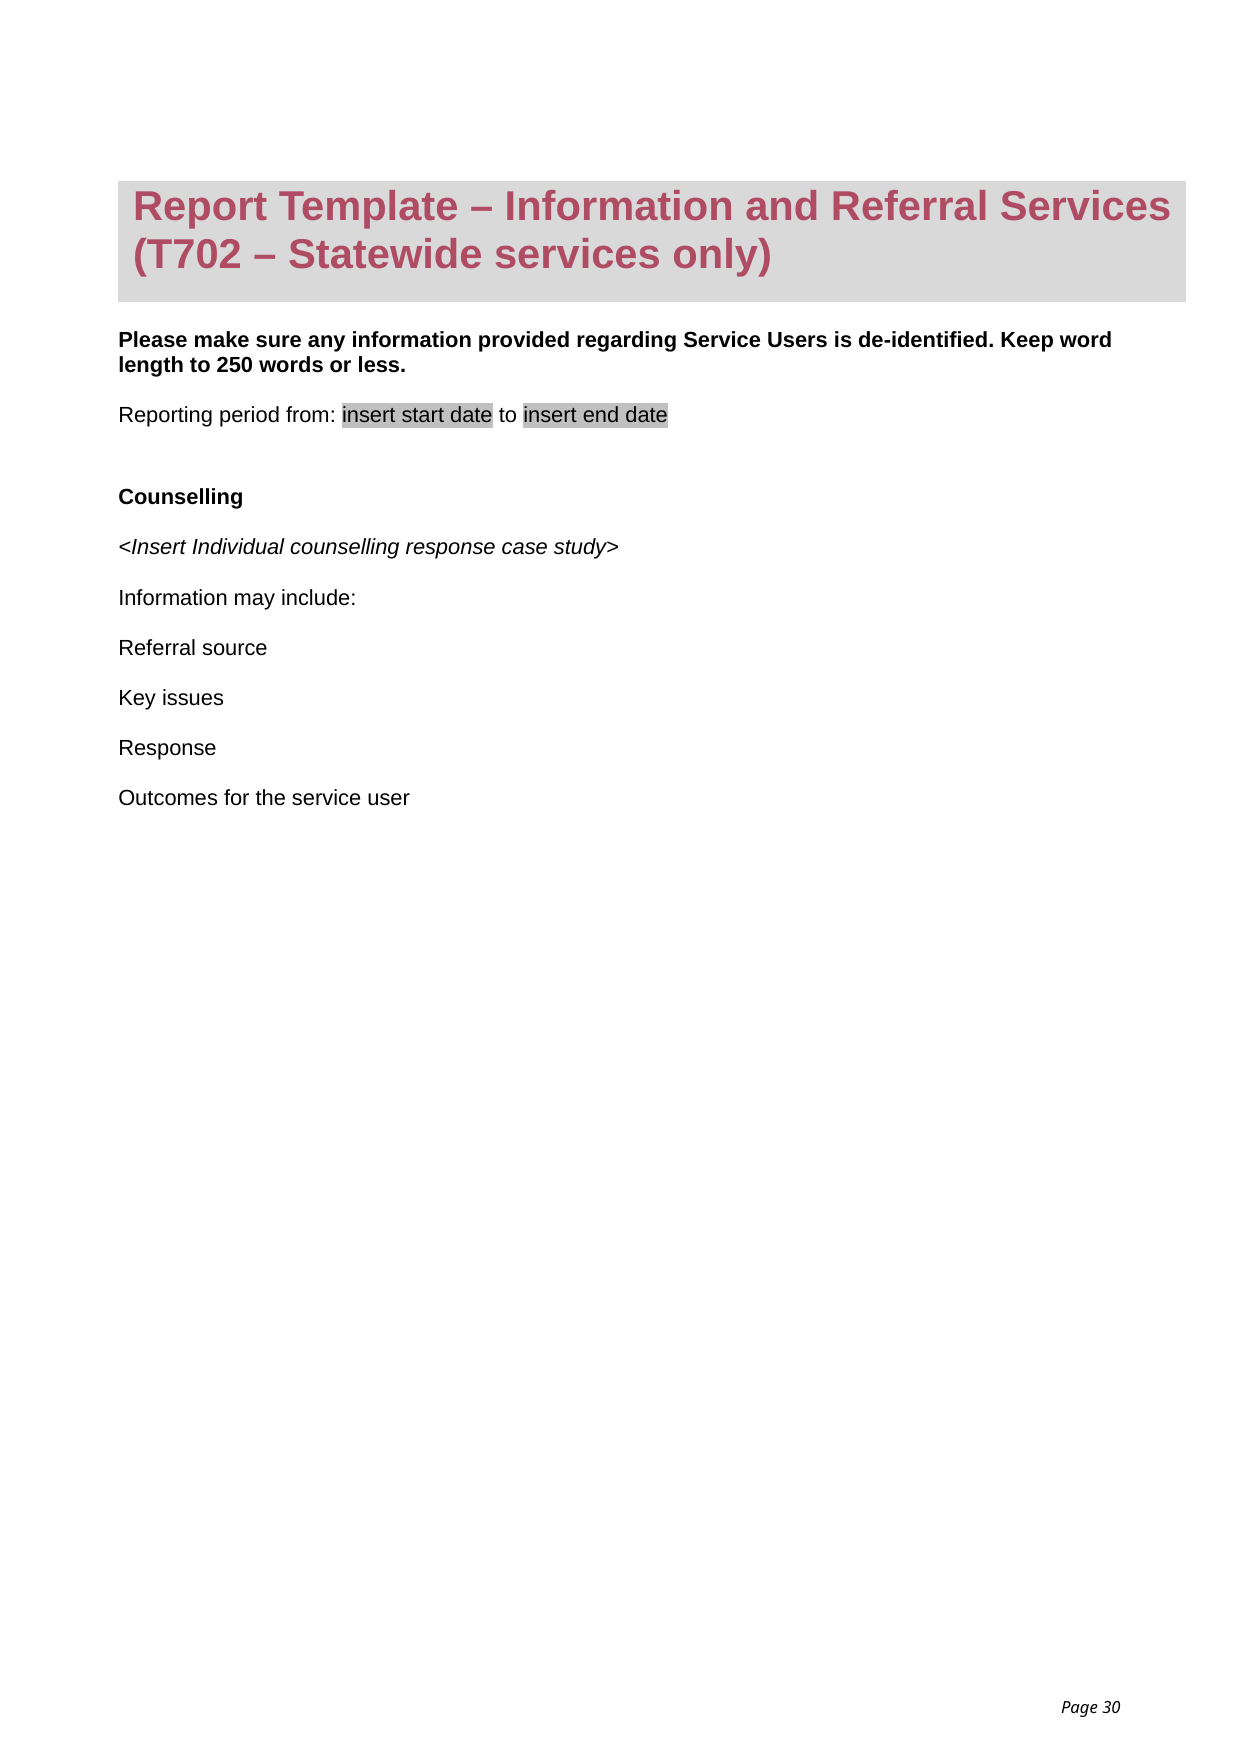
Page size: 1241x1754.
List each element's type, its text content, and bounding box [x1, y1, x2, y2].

text Information may include: [118, 584, 1122, 610]
table_header Report Template – Information and Referral Services (T702 – Statewide services only) [118, 181, 1186, 302]
text <Insert Individual counselling response case study> [118, 534, 1122, 559]
text Please make sure any information provided regarding Service Users is de-identified. Keep word length to 250 words or less. [118, 327, 1122, 377]
text Response [118, 735, 1122, 760]
text Referral source [118, 635, 1122, 660]
text Reporting period from: insert start date to insert end date [118, 402, 1122, 428]
text Outcomes for the service user [118, 785, 1122, 811]
text Key issues [118, 685, 1122, 710]
text Counselling [118, 484, 1122, 509]
